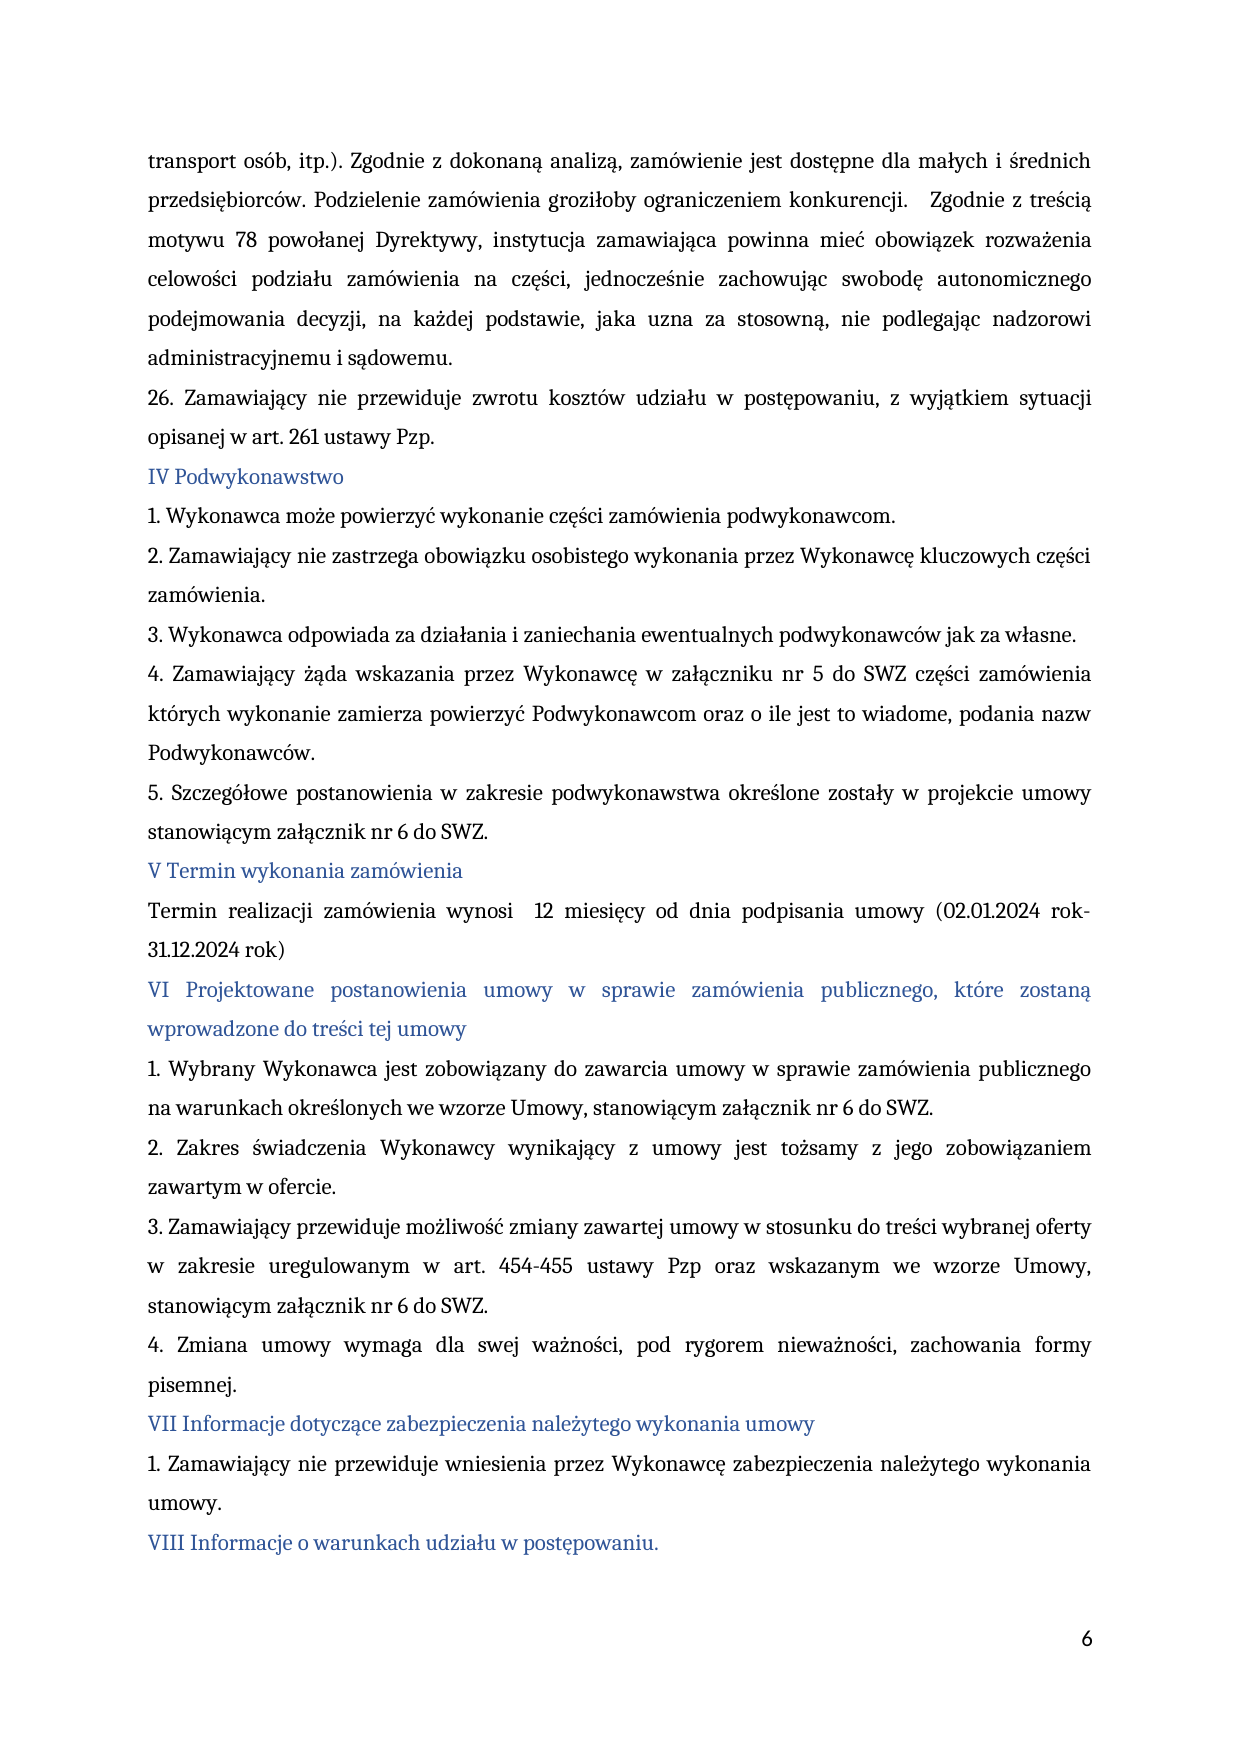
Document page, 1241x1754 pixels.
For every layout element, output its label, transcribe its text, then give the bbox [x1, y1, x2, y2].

text 26. Zamawiający nie przewiduje zwrotu kosztów udziału w postępowaniu, z wyjątkiem sytuacji opisanej w art. 261 ustawy Pzp. [148, 384, 1093, 450]
text VI Projektowane postanowienia umowy w sprawie zamówienia publicznego, które zostaną wprowadzone do treści tej umowy [148, 977, 1093, 1042]
text VIII Informacje o warunkach udziału w postępowaniu. [148, 1529, 1093, 1556]
text 3. Wykonawca odpowiada za działania i zaniechania ewentualnych podwykonawców jak za własne. [148, 621, 1093, 648]
text 3. Zamawiający przewiduje możliwość zmiany zawartej umowy w stosunku do treści wybranej oferty w zakresie uregulowanym w art. 454-455 ustawy Pzp oraz wskazanym we wzorze Umowy, stanowiącym załącznik nr 6 do SWZ. [148, 1213, 1093, 1319]
text 1. Wykonawca może powierzyć wykonanie części zamówienia podwykonawcom. [148, 503, 1093, 529]
text 1. Zamawiający nie przewiduje wniesienia przez Wykonawcę zabezpieczenia należytego wykonania umowy. [148, 1450, 1093, 1516]
text V Termin wykonania zamówienia [148, 858, 1093, 884]
text 4. Zmiana umowy wymaga dla swej ważności, pod rygorem nieważności, zachowania formy pisemnej. [148, 1332, 1093, 1398]
text 1. Wybrany Wykonawca jest zobowiązany do zawarcia umowy w sprawie zamówienia publicznego na warunkach określonych we wzorze Umowy, stanowiącym załącznik nr 6 do SWZ. [148, 1056, 1093, 1121]
text 2. Zakres świadczenia Wykonawcy wynikający z umowy jest tożsamy z jego zobowiązaniem zawartym w ofercie. [148, 1134, 1093, 1200]
text Termin realizacji zamówienia wynosi 12 miesięcy od dnia podpisania umowy (02.01.2024 rok-31.12.2024 rok) [148, 898, 1093, 963]
text IV Podwykonawstwo [148, 463, 1093, 490]
text VII Informacje dotyczące zabezpieczenia należytego wykonania umowy [148, 1411, 1093, 1437]
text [148, 148, 1093, 371]
text 4. Zamawiający żąda wskazania przez Wykonawcę w załączniku nr 5 do SWZ części zamówienia których wykonanie zamierza powierzyć Podwykonawcom oraz o ile jest to wiadome, podania nazw Podwykonawców. [148, 661, 1093, 766]
text 5. Szczegółowe postanowienia w zakresie podwykonawstwa określone zostały w projekcie umowy stanowiącym załącznik nr 6 do SWZ. [148, 779, 1093, 845]
text 2. Zamawiający nie zastrzega obowiązku osobistego wykonania przez Wykonawcę kluczowych części zamówienia. [148, 542, 1093, 608]
